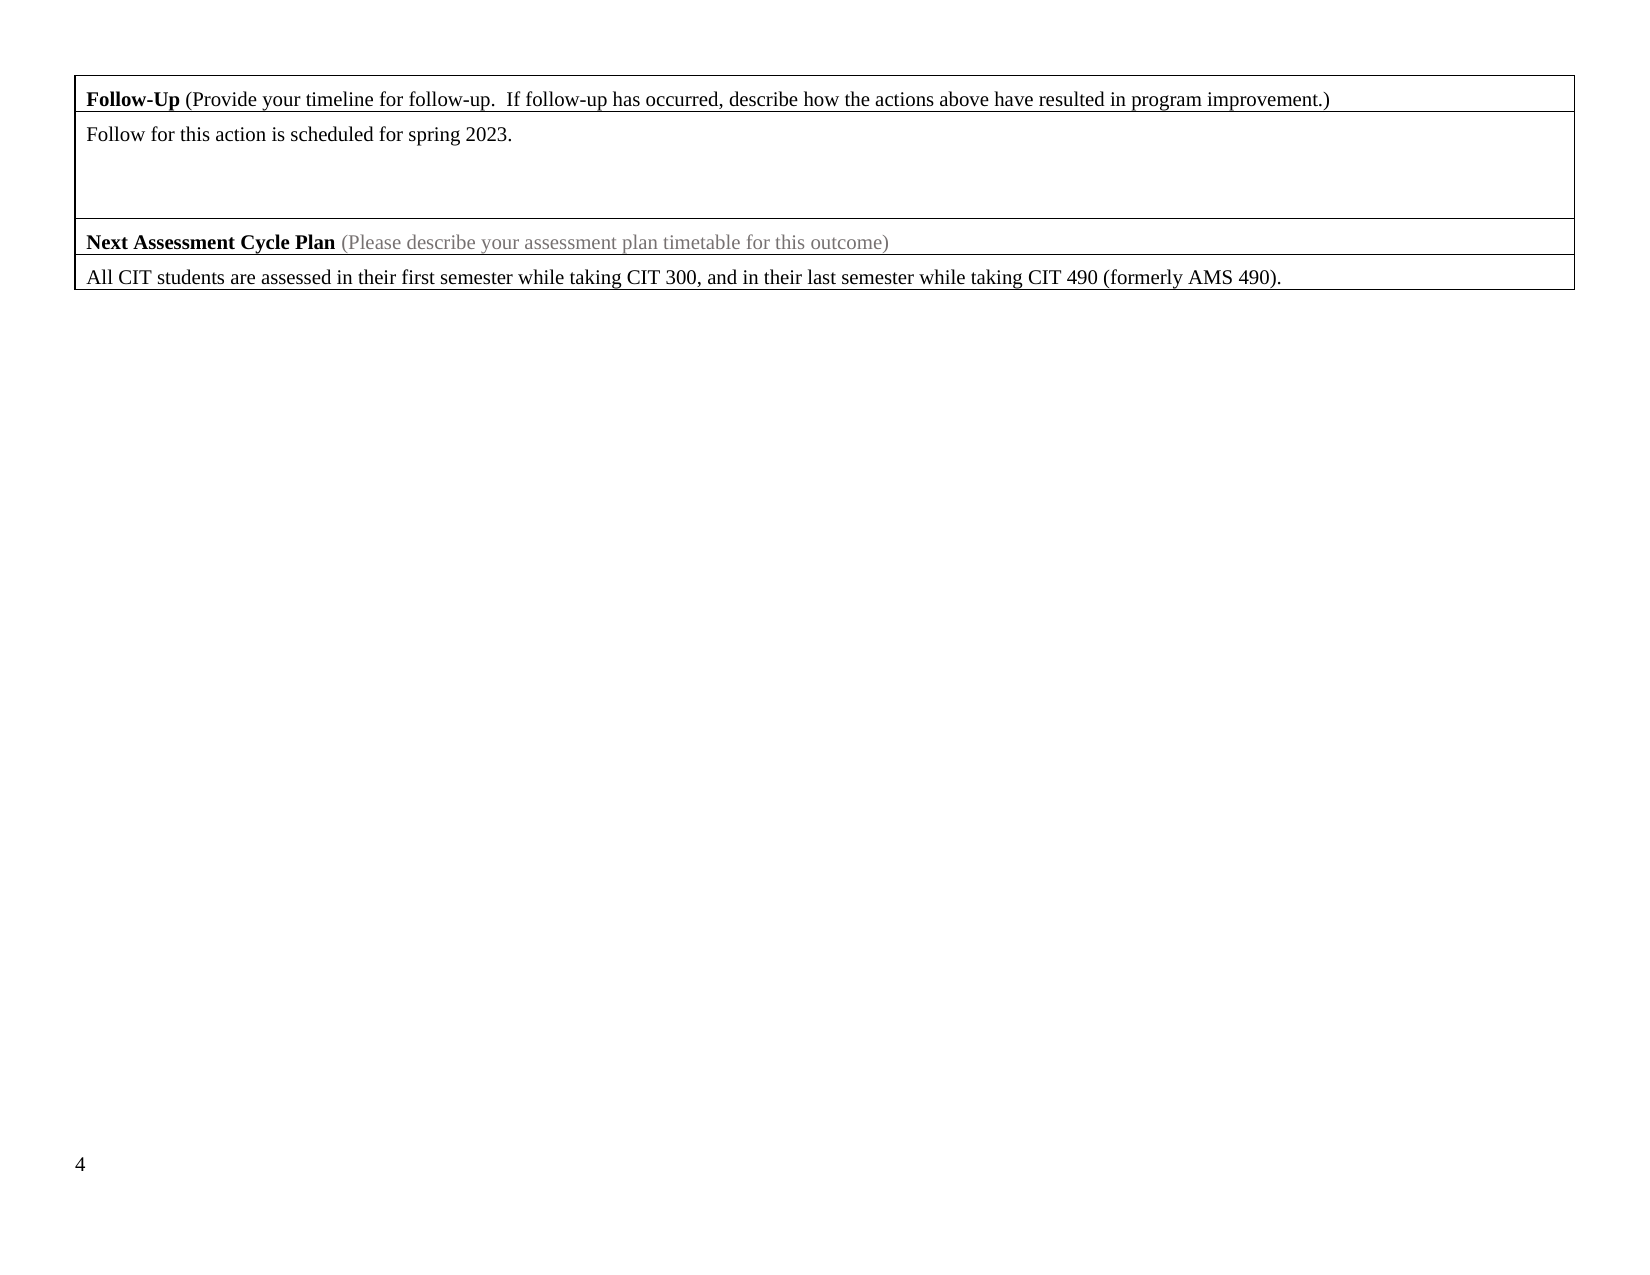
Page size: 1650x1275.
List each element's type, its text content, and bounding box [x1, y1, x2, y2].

table_cell All CIT students are assessed in their first semester while taking CIT 300, and in their last semester while taking CIT 490 (formerly AMS 490). [76, 255, 1574, 289]
table_cell Follow-Up (Provide your timeline for follow-up. If follow-up has occurred, describe how the actions above have resulted in program improvement.) [76, 76, 1574, 111]
table_cell Next Assessment Cycle Plan (Please describe your assessment plan timetable for this outcome) [76, 219, 1574, 254]
table_cell Follow for this action is scheduled for spring 2023. [76, 112, 1574, 218]
